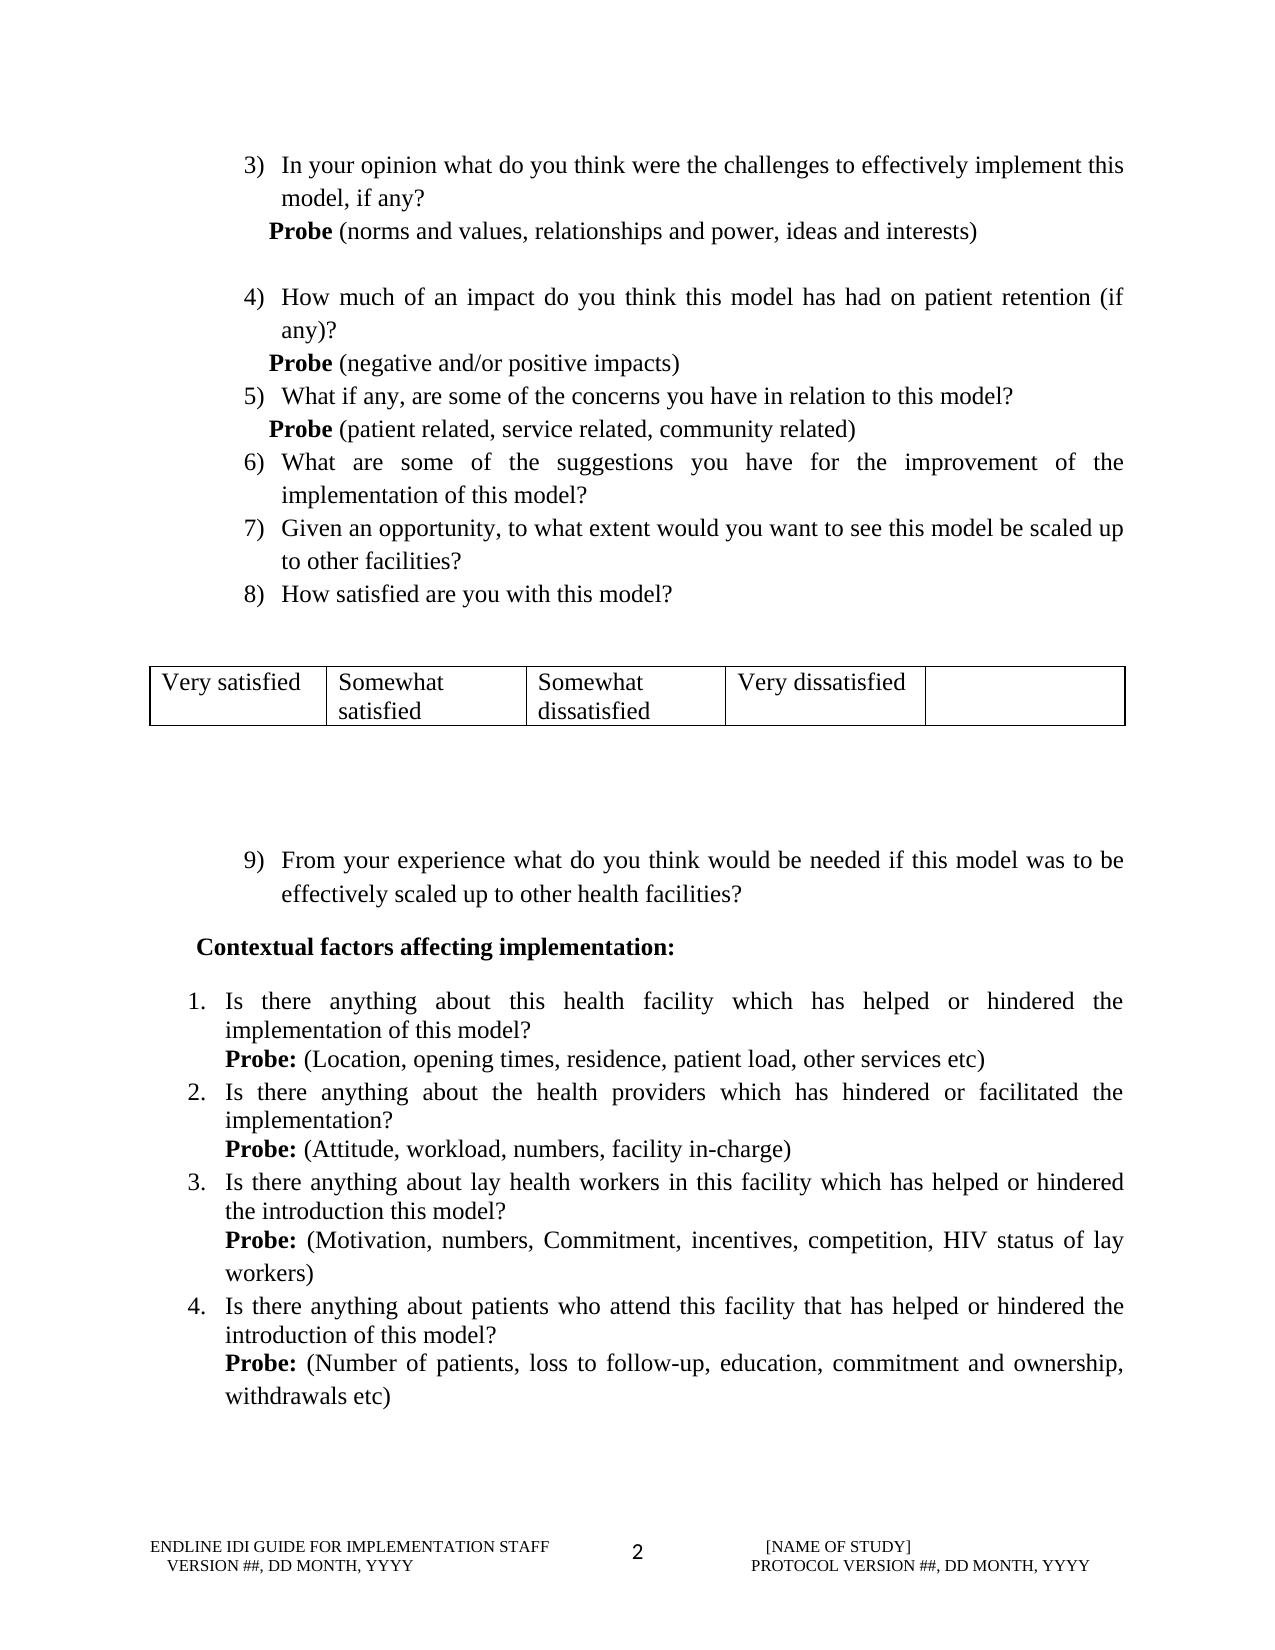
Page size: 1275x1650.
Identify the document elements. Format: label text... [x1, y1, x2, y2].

table_header [926, 667, 1124, 725]
text Probe (patient related, service related, community related) [269, 414, 1125, 443]
text Probe (negative and/or positive impacts) [269, 348, 1125, 377]
table_header Somewhat dissatisfied [527, 667, 725, 725]
text Probe: (Attitude, workload, numbers, facility in-charge) [225, 1134, 1125, 1163]
list Is there anything about the health providers which has hindered or facilitated the implementation? [187, 1077, 1125, 1134]
list In your opinion what do you think were the challenges to effectively implement this model, if any? [244, 150, 1125, 212]
list Is there anything about patients who attend this facility that has helped or hindered the introduction of this model? [187, 1291, 1125, 1348]
text Contextual factors affecting implementation: [150, 932, 1125, 961]
list Given an opportunity, to what extent would you want to see this model be scaled up to other facilities? [244, 513, 1125, 575]
list What are some of the suggestions you have for the improvement of the implementation of this model? [244, 447, 1125, 509]
list Is there anything about lay health workers in this facility which has helped or hindered the introduction this model? [187, 1167, 1125, 1225]
list How satisfied are you with this model? [244, 579, 1125, 608]
table_header Very satisfied [151, 667, 326, 725]
list How much of an impact do you think this model has had on patient retention (if any)? [244, 282, 1125, 344]
list Is there anything about this health facility which has helped or hindered the implementation of this model? [187, 986, 1125, 1044]
text Probe: (Number of patients, loss to follow-up, education, commitment and ownership, withdrawals etc) [225, 1348, 1125, 1410]
table_header Very dissatisfied [726, 667, 925, 725]
list What if any, are some of the concerns you have in relation to this model? [244, 381, 1125, 410]
list From your experience what do you think would be needed if this model was to be effectively scaled up to other health facilities? [244, 846, 1125, 907]
table_header Somewhat satisfied [327, 667, 526, 725]
text Probe (norms and values, relationships and power, ideas and interests) [269, 216, 1125, 245]
text Probe: (Motivation, numbers, Commitment, incentives, competition, HIV status of lay workers) [225, 1225, 1125, 1287]
text Probe: (Location, opening times, residence, patient load, other services etc) [225, 1044, 1125, 1073]
